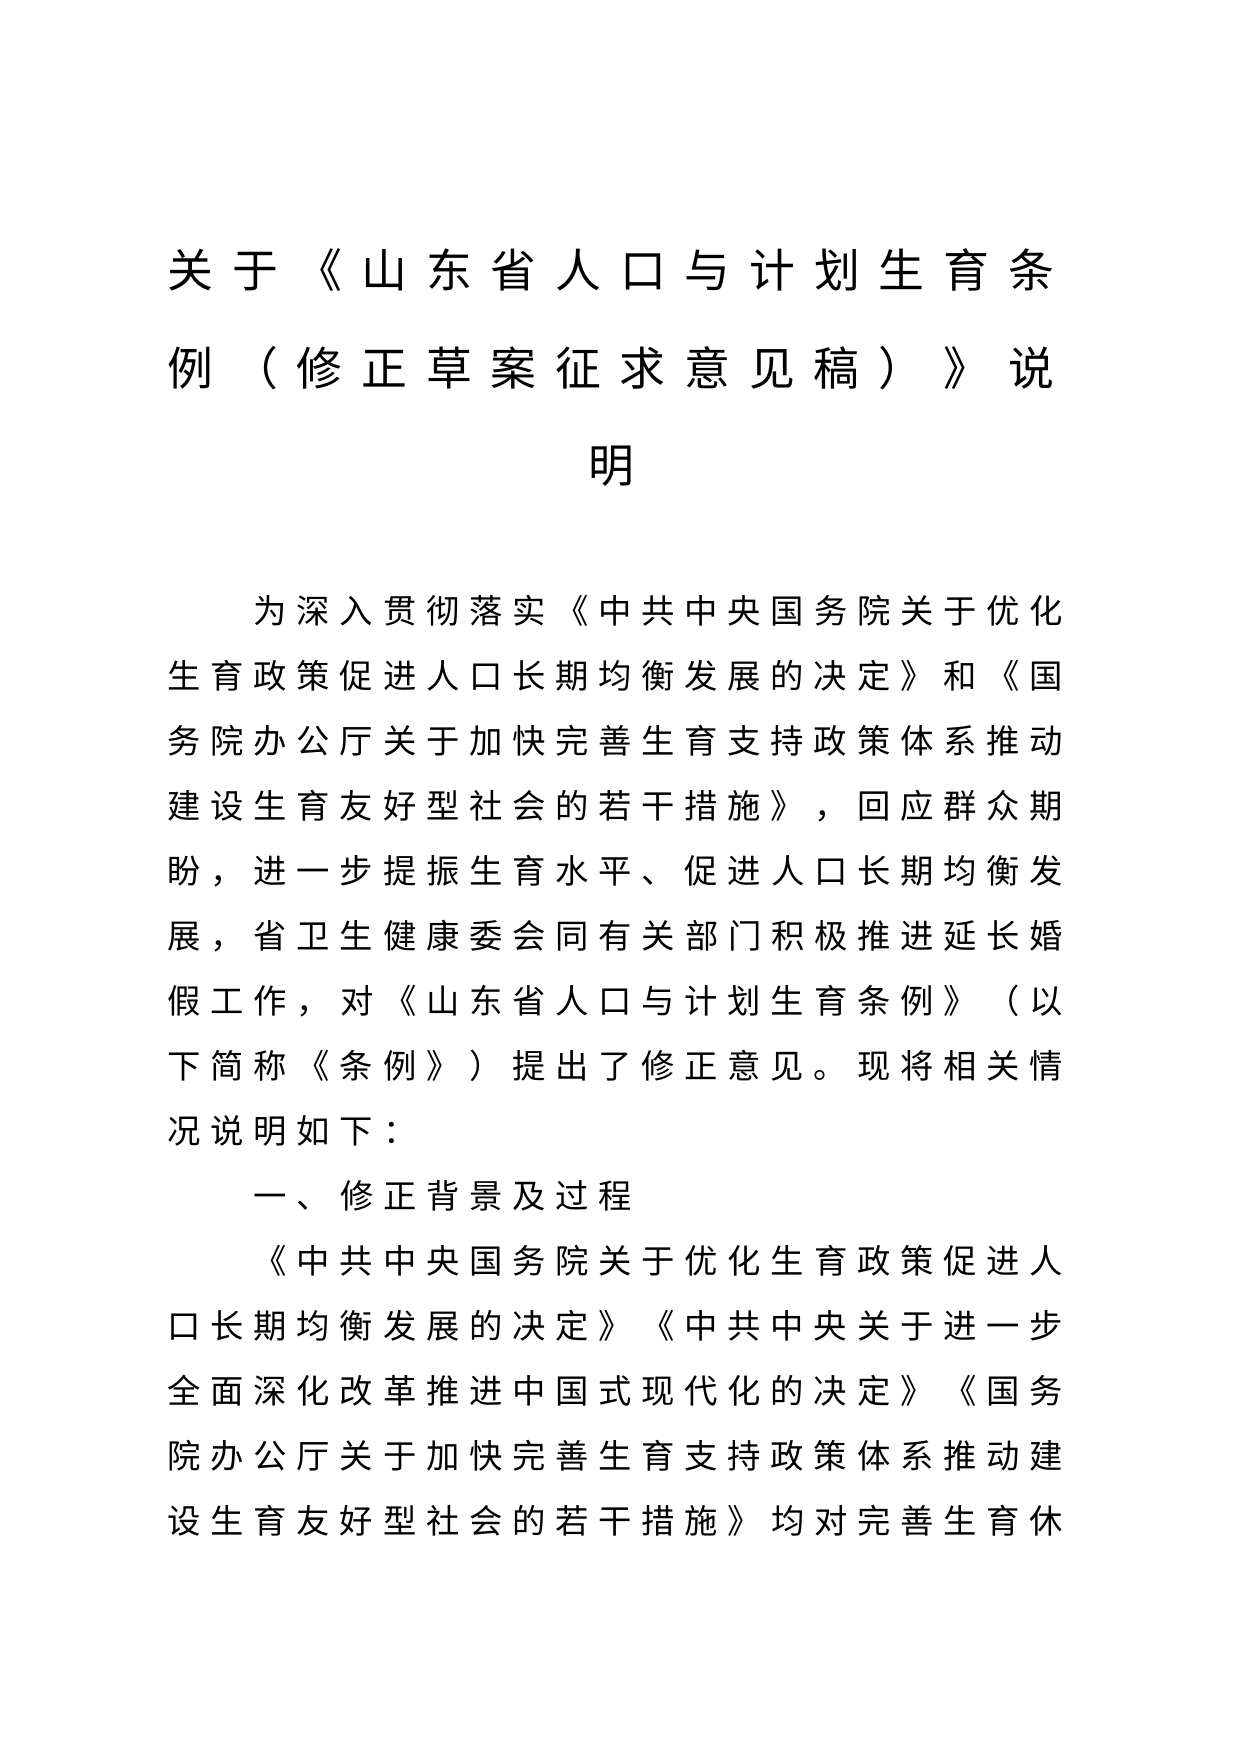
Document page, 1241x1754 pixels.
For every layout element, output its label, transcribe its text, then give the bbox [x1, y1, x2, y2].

text 一、修正背景及过程 [167, 1162, 1073, 1227]
text 关于《山东省人口与计划生育条例（修正草案征求意见稿）》说明 [167, 219, 1073, 512]
text 为深入贯彻落实《中共中央国务院关于优化生育政策促进人口长期均衡发展的决定》和《国务院办公厅关于加快完善生育支持政策体系推动建设生育友好型社会的若干措施》，回应群众期盼，进一步提振生育水平、促进人口长期均衡发展，省卫生健康委会同有关部门积极推进延长婚假工作，对《山东省人口与计划生育条例》（以下简称《条例》）提出了修正意见。现将相关情况说明如下： [167, 577, 1073, 1162]
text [167, 1227, 1073, 1552]
